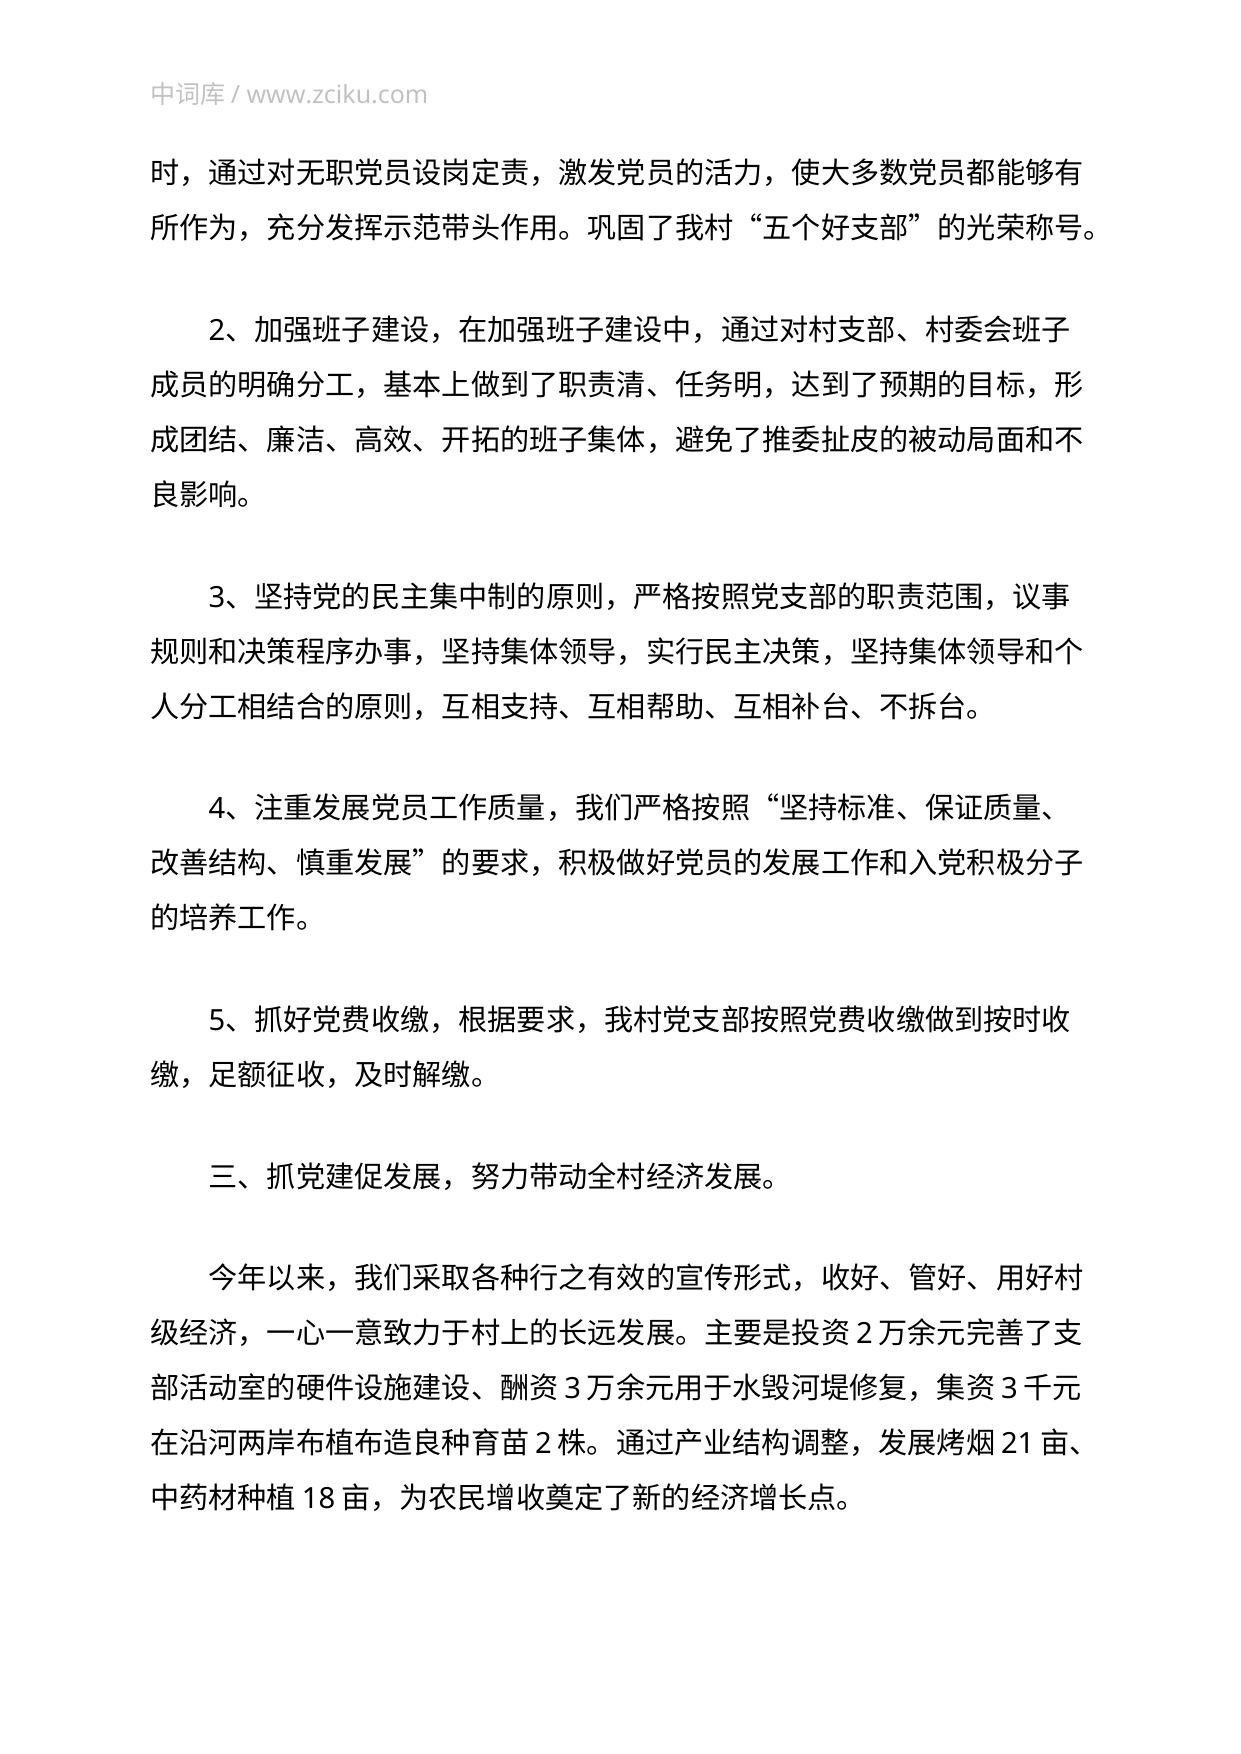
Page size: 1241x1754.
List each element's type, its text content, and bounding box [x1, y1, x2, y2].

text 3、坚持党的民主集中制的原则，严格按照党支部的职责范围，议事规则和决策程序办事，坚持集体领导，实行民主决策，坚持集体领导和个人分工相结合的原则，互相支持、互相帮助、互相补台、不拆台。 [150, 573, 1090, 725]
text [150, 150, 1090, 247]
text 2、加强班子建设，在加强班子建设中，通过对村支部、村委会班子成员的明确分工，基本上做到了职责清、任务明，达到了预期的目标，形成团结、廉洁、高效、开拓的班子集体，避免了推委扯皮的被动局面和不良影响。 [150, 307, 1090, 514]
text 今年以来，我们采取各种行之有效的宣传形式，收好、管好、用好村级经济，一心一意致力于村上的长远发展。主要是投资2万余元完善了支部活动室的硬件设施建设、酬资3万余元用于水毁河堤修复，集资3千元在沿河两岸布植布造良种育苗2株。通过产业结构调整，发展烤烟21亩、中药材种植18亩，为农民增收奠定了新的经济增长点。 [150, 1255, 1090, 1517]
text 5、抓好党费收缴，根据要求，我村党支部按照党费收缴做到按时收缴，足额征收，及时解缴。 [150, 997, 1090, 1094]
text 三、抓党建促发展，努力带动全村经济发展。 [150, 1153, 1090, 1196]
text 4、注重发展党员工作质量，我们严格按照“坚持标准、保证质量、改善结构、慎重发展”的要求，积极做好党员的发展工作和入党积极分子的培养工作。 [150, 785, 1090, 937]
